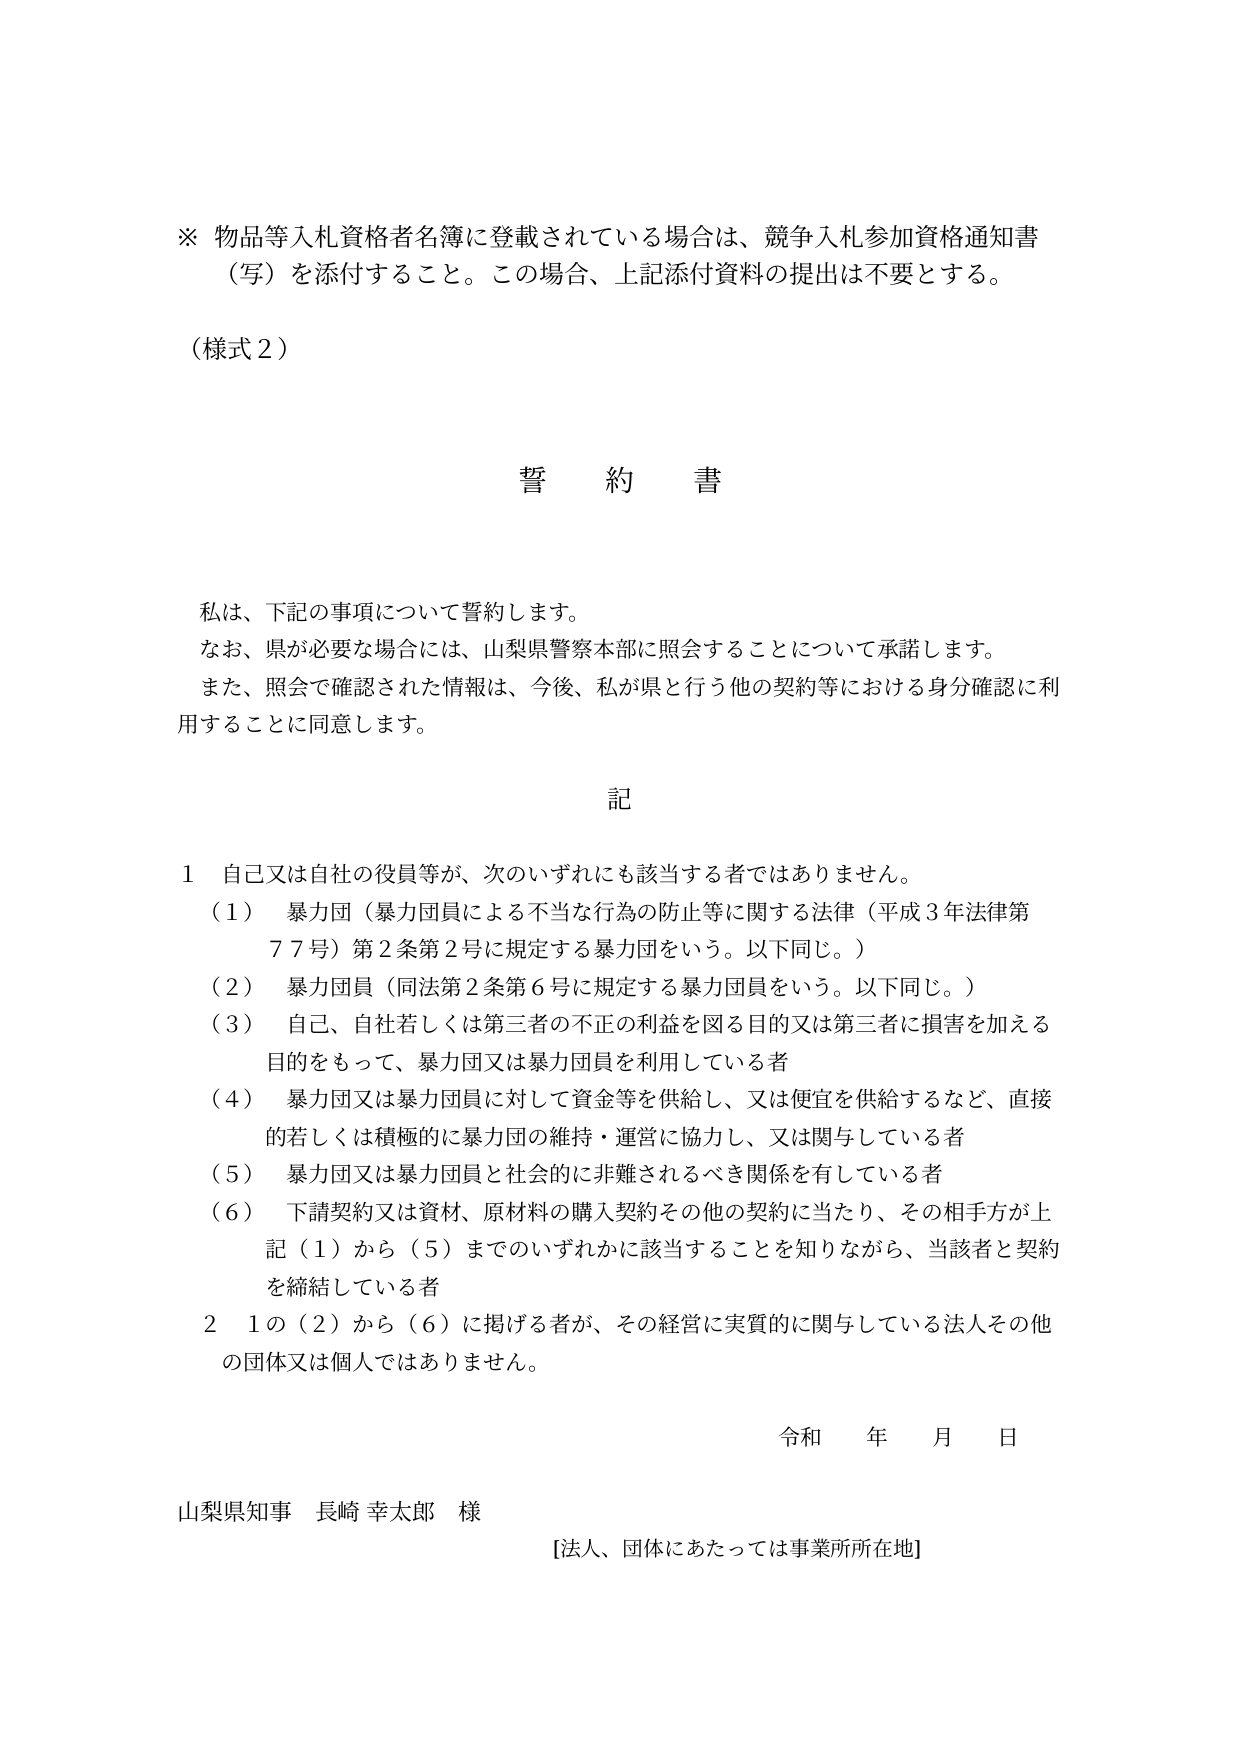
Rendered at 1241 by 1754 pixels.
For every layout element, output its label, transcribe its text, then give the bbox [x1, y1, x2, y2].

text の団体又は個人ではありません。 [199, 1342, 1063, 1379]
text （様式２） [177, 329, 1063, 367]
text なお、県が必要な場合には、山梨県警察本部に照会することについて承諾します。 [177, 629, 1063, 667]
list 自己、自社若しくは第三者の不正の利益を図る目的又は第三者に損害を加える [199, 1004, 1063, 1042]
list 物品等入札資格者名簿に登載されている場合は、競争入札参加資格通知書（写）を添付すること。この場合、上記添付資料の提出は不要とする。 [177, 217, 1063, 292]
list 暴力団員（同法第２条第６号に規定する暴力団員をいう。以下同じ。） [199, 967, 1063, 1004]
text ２ １の（２）から（６）に掲げる者が、その経営に実質的に関与している法人その他 [199, 1304, 1063, 1342]
text [法人、団体にあたっては事業所所在地] [177, 1529, 1063, 1567]
text 記 [177, 779, 1063, 817]
list 暴力団又は暴力団員と社会的に非難されるべき関係を有している者 [199, 1154, 1063, 1192]
list 暴力団又は暴力団員に対して資金等を供給し、又は便宜を供給するなど、直接 [199, 1079, 1063, 1117]
text 令和 年 月 日 [177, 1417, 1019, 1454]
text 私は、下記の事項について誓約します。 [177, 592, 1063, 629]
text 記（１）から（５）までのいずれかに該当することを知りながら、当該者と契約を締結している者 [199, 1229, 1063, 1304]
list 暴力団（暴力団員による不当な行為の防止等に関する法律（平成３年法律第 [199, 892, 1063, 929]
text 誓 約 書 [177, 442, 1063, 517]
text また、照会で確認された情報は、今後、私が県と行う他の契約等における身分確認に利用することに同意します。 [177, 667, 1063, 742]
text １ 自己又は自社の役員等が、次のいずれにも該当する者ではありません。 [177, 854, 1063, 892]
text 的若しくは積極的に暴力団の維持・運営に協力し、又は関与している者 [199, 1117, 1063, 1154]
text 目的をもって、暴力団又は暴力団員を利用している者 [199, 1042, 1063, 1079]
list 下請契約又は資材、原材料の購入契約その他の契約に当たり、その相手方が上 [199, 1192, 1063, 1229]
text ７７号）第２条第２号に規定する暴力団をいう。以下同じ。） [199, 929, 1063, 967]
text 山梨県知事 長崎 幸太郎 様 [177, 1492, 1063, 1529]
